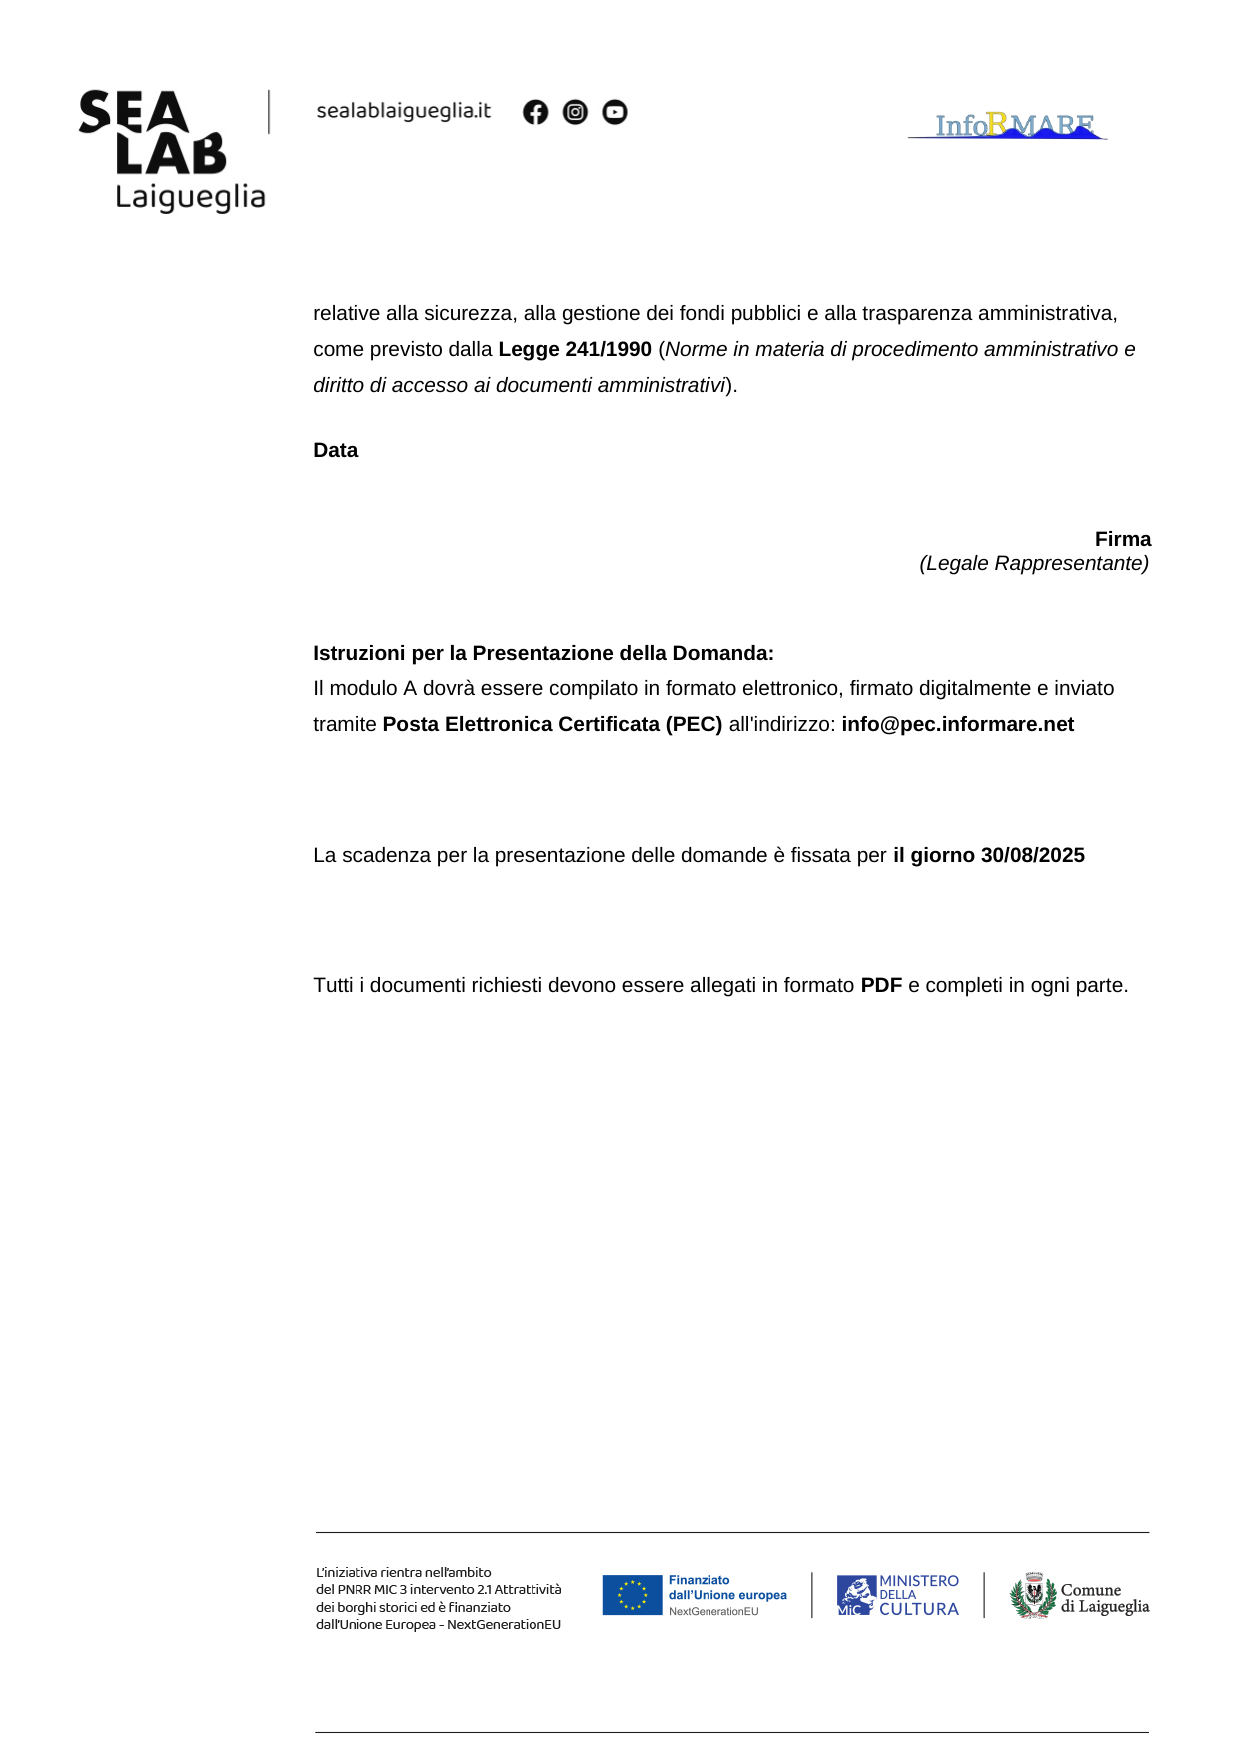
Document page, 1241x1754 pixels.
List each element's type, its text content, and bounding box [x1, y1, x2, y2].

picture [4, 0, 1238, 251]
text La scadenza per la presentazione delle domande è fissata per il giorno 30/08/2025 [313, 842, 1152, 866]
picture [4, 1514, 1237, 1703]
text (Legale Rappresentante) [313, 551, 1152, 575]
text Data [313, 438, 1152, 462]
text Firma [313, 503, 1152, 551]
text Tutti i documenti richiesti devono essere allegati in formato PDF e completi in ogni parte. [313, 973, 1152, 997]
text Istruzioni per la Presentazione della Domanda: Il modulo A dovrà essere compilato in formato elettronico, firmato digitalmente e inviato tramite Posta Elettronica Certificata (PEC) all'indirizzo: info@pec.informare.net [313, 640, 1152, 736]
picture [4, 1714, 1237, 1748]
